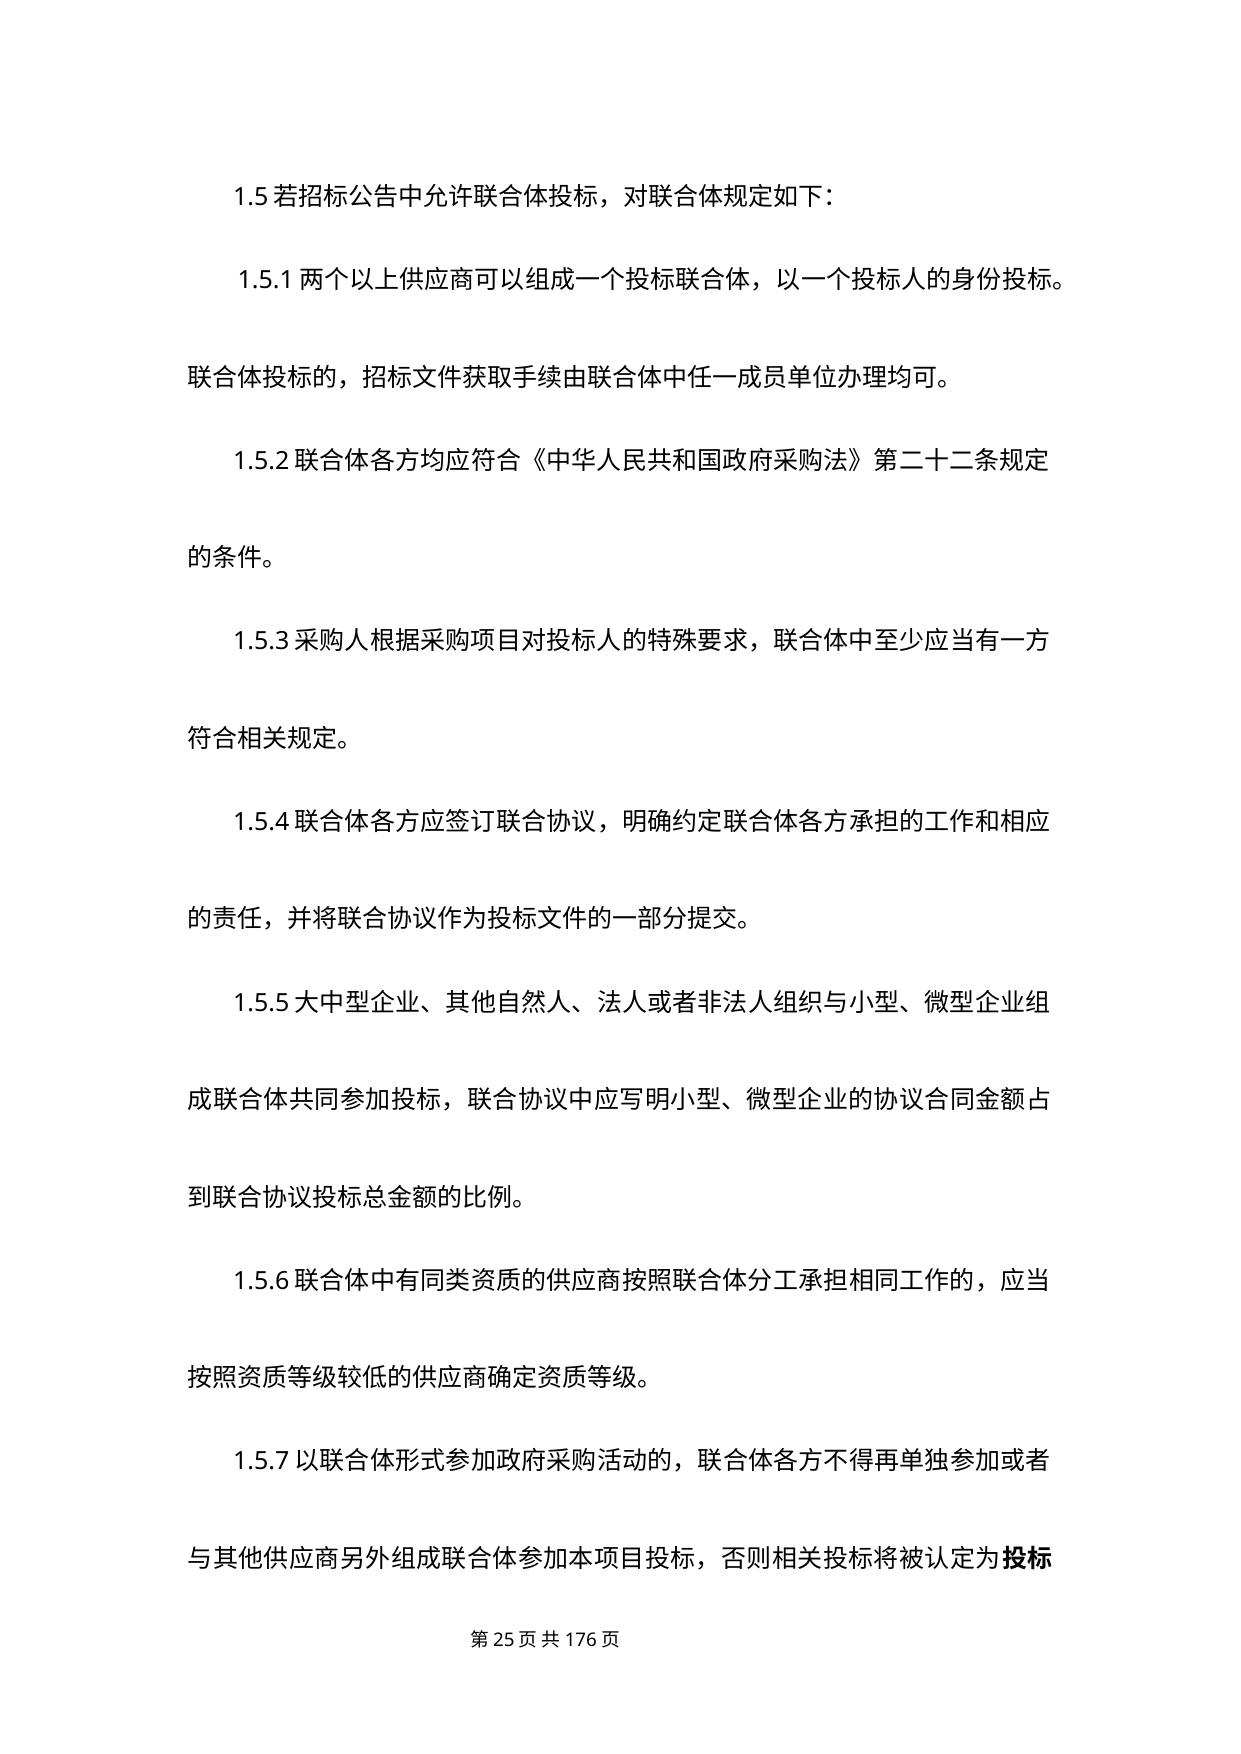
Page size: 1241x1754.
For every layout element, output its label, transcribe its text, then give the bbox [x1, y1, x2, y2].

text 1.5.6联合体中有同类资质的供应商按照联合体分工承担相同工作的，应当按照资质等级较低的供应商确定资质等级。 [187, 1246, 1053, 1408]
text 1.5.2联合体各方均应符合《中华人民共和国政府采购法》第二十二条规定的条件。 [187, 426, 1053, 588]
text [187, 1426, 1053, 1589]
text 1.5.1两个以上供应商可以组成一个投标联合体，以一个投标人的身份投标。联合体投标的，招标文件获取手续由联合体中任一成员单位办理均可。 [187, 245, 1053, 408]
text 1.5若招标公告中允许联合体投标，对联合体规定如下： [187, 162, 1053, 227]
text 1.5.3采购人根据采购项目对投标人的特殊要求，联合体中至少应当有一方符合相关规定。 [187, 606, 1053, 769]
text 1.5.4联合体各方应签订联合协议，明确约定联合体各方承担的工作和相应的责任，并将联合协议作为投标文件的一部分提交。 [187, 787, 1053, 949]
text 1.5.5大中型企业、其他自然人、法人或者非法人组织与小型、微型企业组成联合体共同参加投标，联合协议中应写明小型、微型企业的协议合同金额占到联合协议投标总金额的比例。 [187, 968, 1053, 1228]
